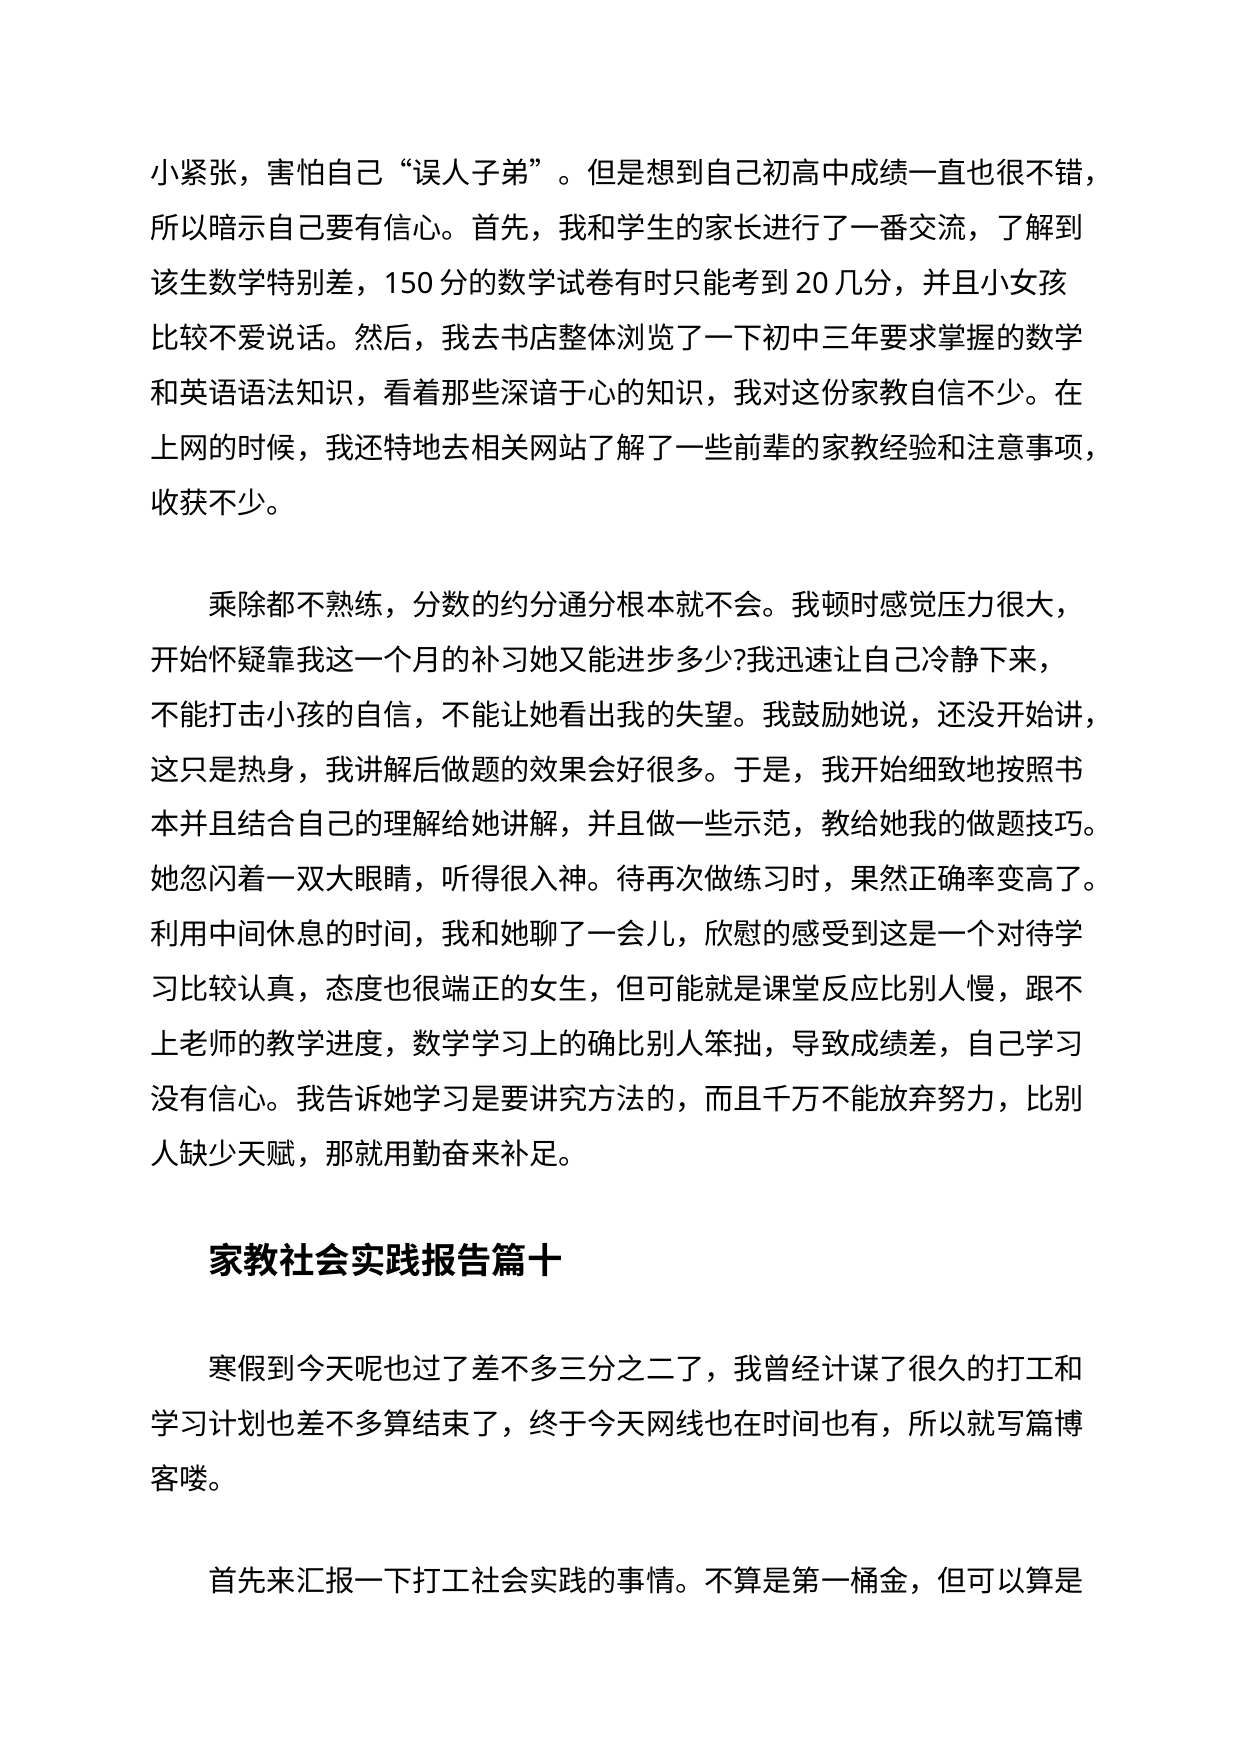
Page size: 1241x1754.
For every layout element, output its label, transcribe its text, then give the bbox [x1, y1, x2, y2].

text 乘除都不熟练，分数的约分通分根本就不会。我顿时感觉压力很大，开始怀疑靠我这一个月的补习她又能进步多少?我迅速让自己冷静下来，不能打击小孩的自信，不能让她看出我的失望。我鼓励她说，还没开始讲，这只是热身，我讲解后做题的效果会好很多。于是，我开始细致地按照书本并且结合自己的理解给她讲解，并且做一些示范，教给她我的做题技巧。她忽闪着一双大眼睛，听得很入神。待再次做练习时，果然正确率变高了。利用中间休息的时间，我和她聊了一会儿，欣慰的感受到这是一个对待学习比较认真，态度也很端正的女生，但可能就是课堂反应比别人慢，跟不上老师的教学进度，数学学习上的确比别人笨拙，导致成绩差，自己学习没有信心。我告诉她学习是要讲究方法的，而且千万不能放弃努力，比别人缺少天赋，那就用勤奋来补足。 [150, 581, 1090, 1173]
text 家教社会实践报告篇十 [150, 1232, 1090, 1283]
text 寒假到今天呢也过了差不多三分之二了，我曾经计谋了很久的打工和学习计划也差不多算结束了，终于今天网线也在时间也有，所以就写篇博客喽。 [150, 1346, 1090, 1498]
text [150, 1557, 1090, 1599]
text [150, 150, 1090, 522]
